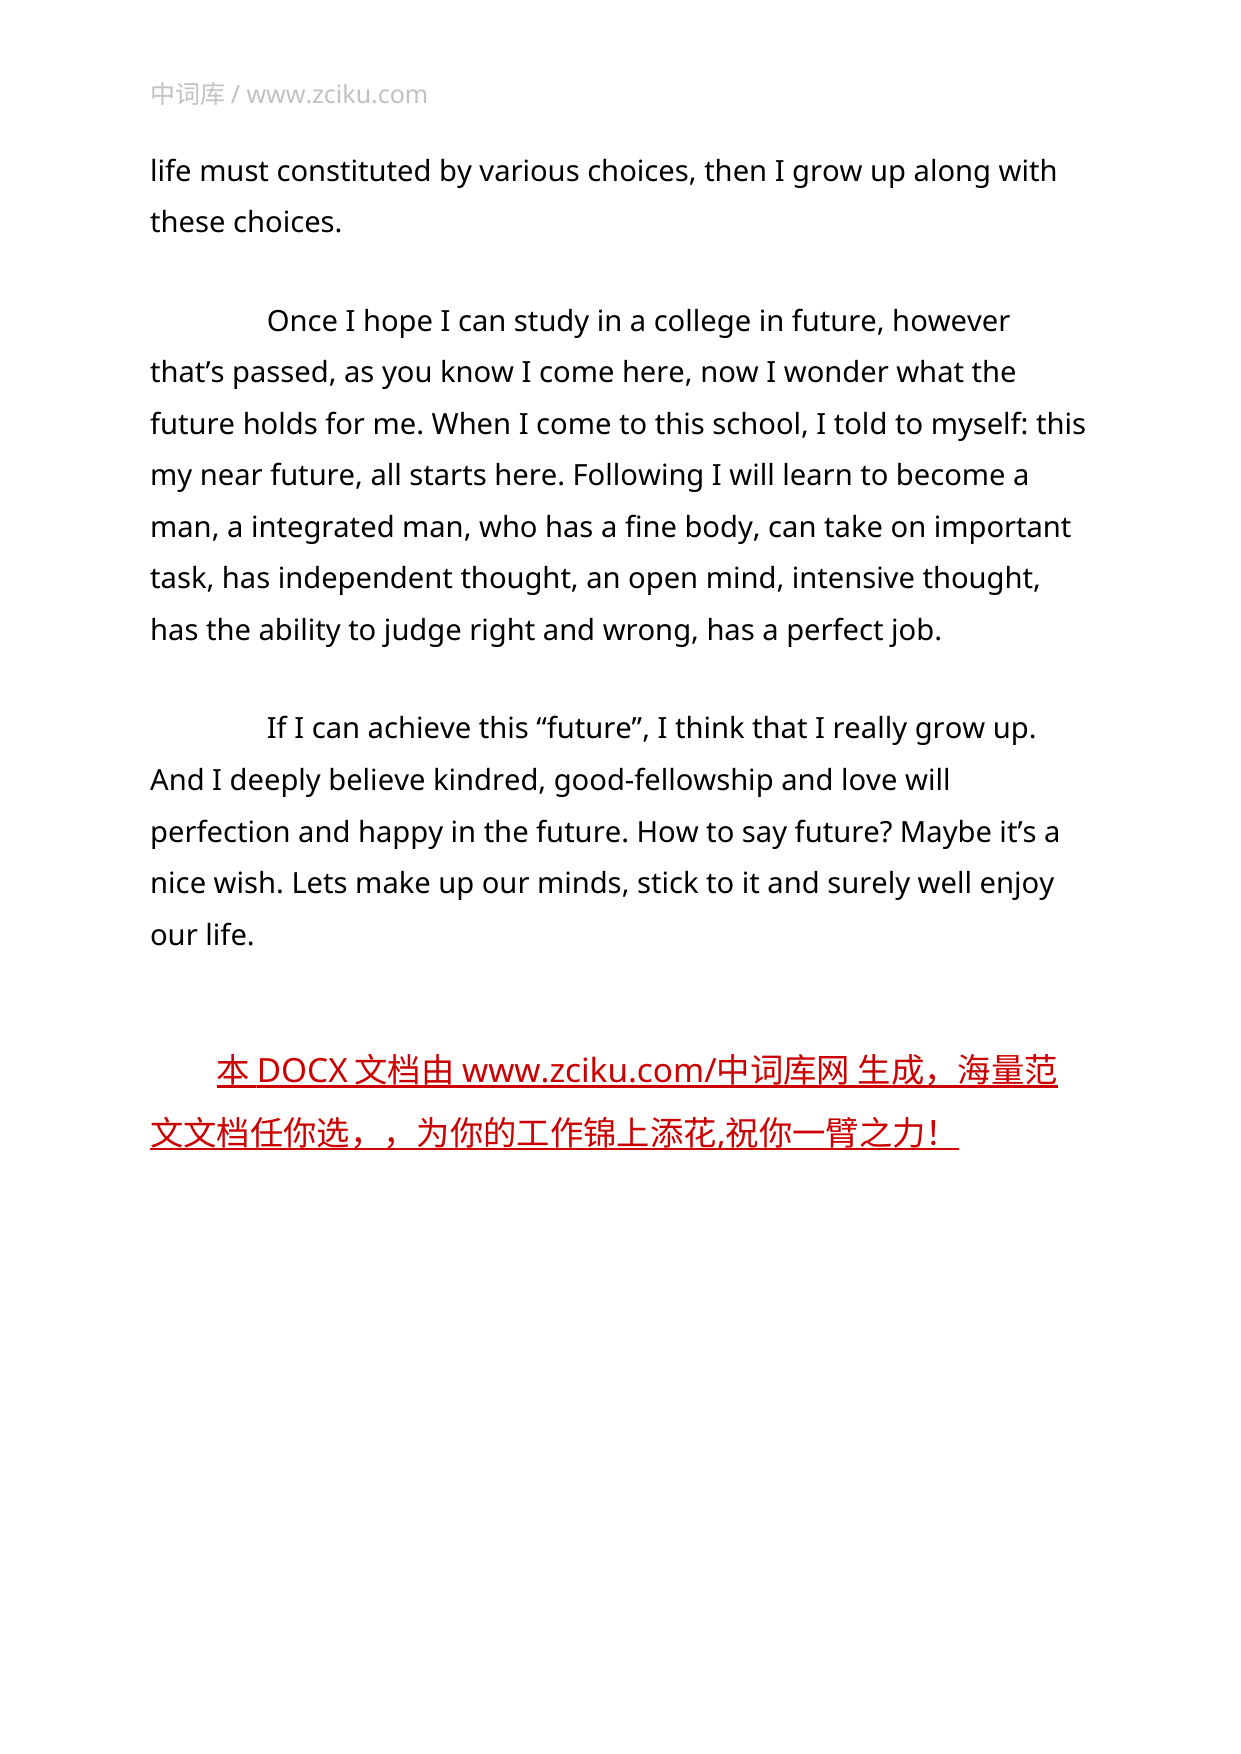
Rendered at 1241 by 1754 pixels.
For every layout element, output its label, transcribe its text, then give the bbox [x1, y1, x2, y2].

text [150, 150, 1090, 241]
text 本DOCX文档由 www.zciku.com/中词库网 生成，海量范文文档任你选，，为你的工作锦上添花,祝你一臂之力！ [150, 1044, 1090, 1155]
text Once I hope I can study in a college in future, however that’s passed, as you know I come here, now I wonder what the future holds for me. When I come to this school, I told to myself: this my near future, all starts here. Following I will learn to become a man, a integrated man, who has a fine body, can take on important task, has independent thought, an open mind, intensive thought, has the ability to judge right and wrong, has a perfect job. [150, 300, 1090, 649]
text If I can achieve this “future”, I think that I really grow up. And I deeply believe kindred, good-fellowship and love will perfection and happy in the future. How to say future? Maybe it’s a nice wish. Lets make up our minds, stick to it and surely well enjoy our life. [150, 708, 1090, 954]
